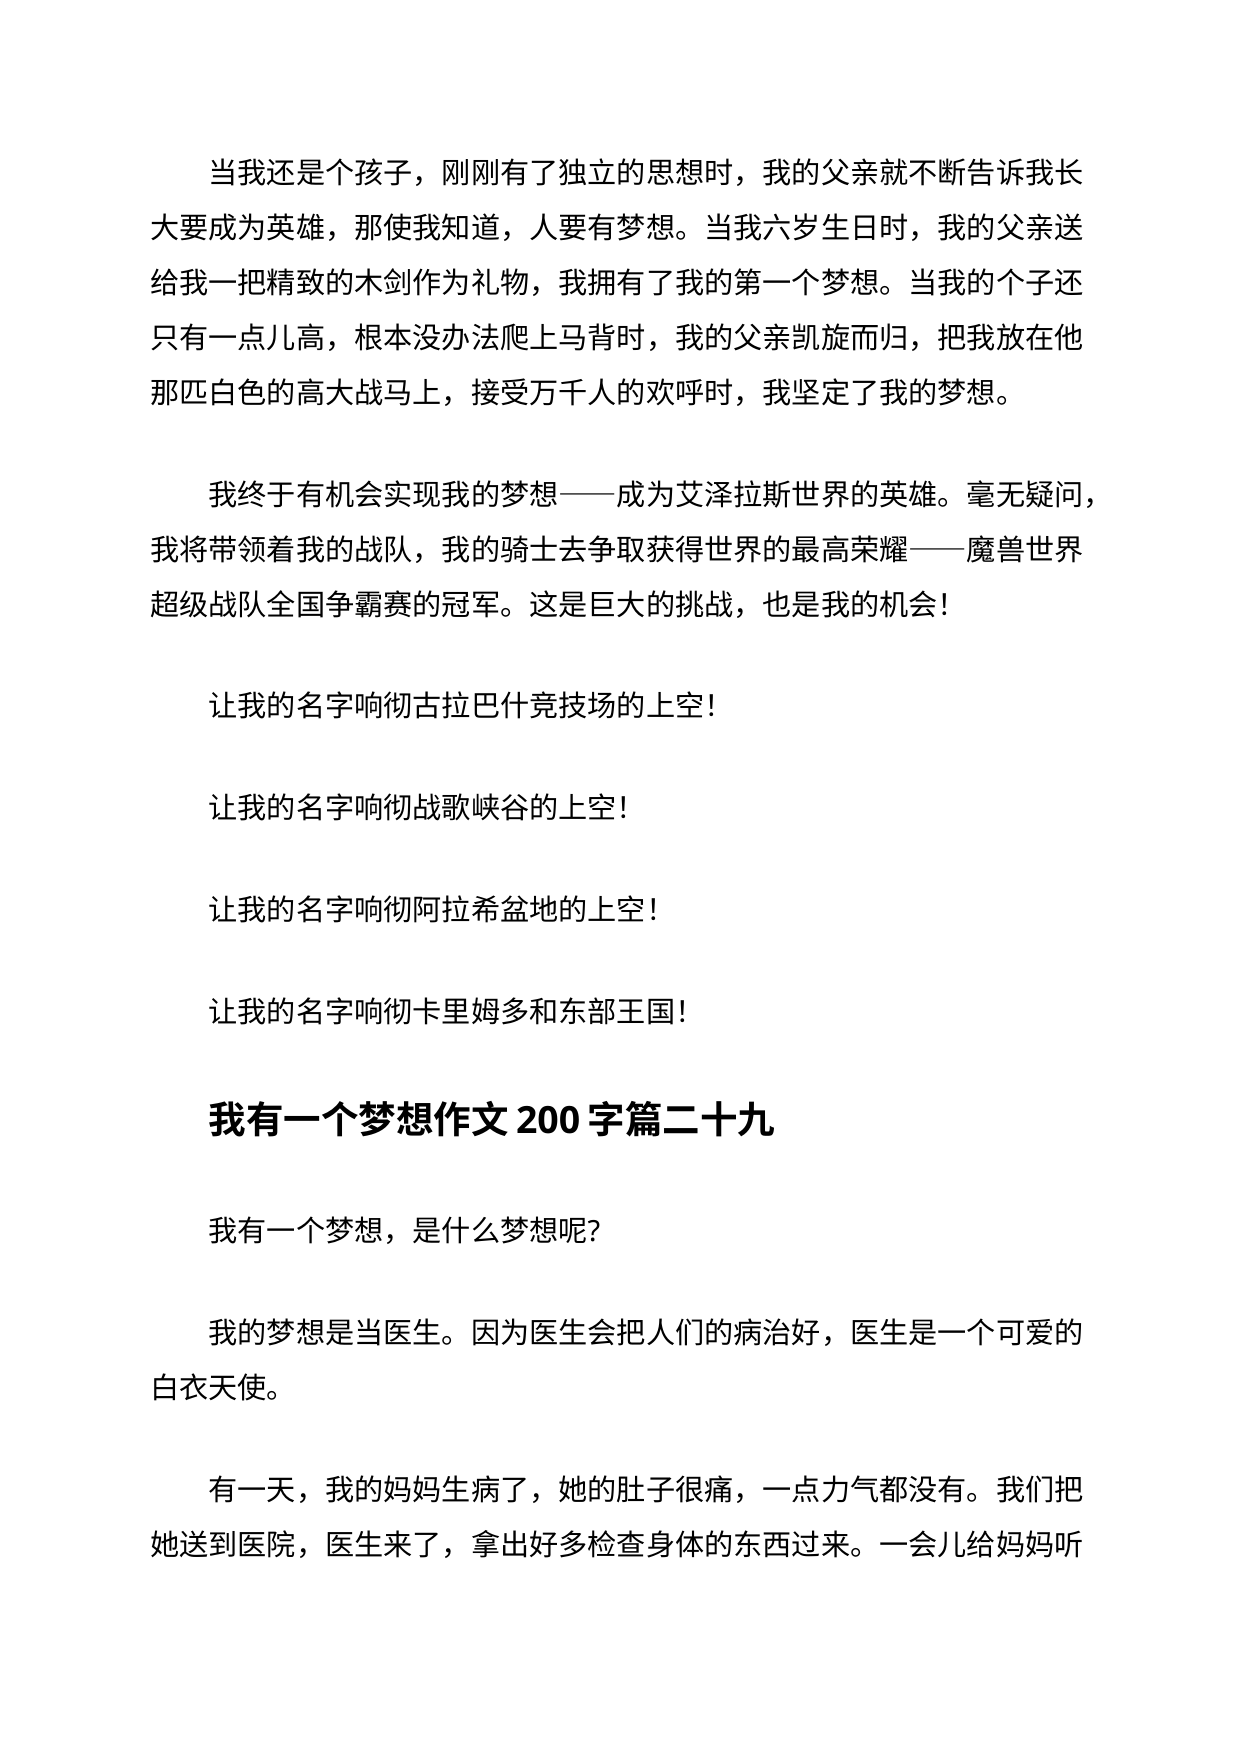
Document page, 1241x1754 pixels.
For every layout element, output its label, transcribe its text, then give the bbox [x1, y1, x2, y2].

text 让我的名字响彻战歌峡谷的上空！ [150, 785, 1090, 827]
text 我终于有机会实现我的梦想――成为艾泽拉斯世界的英雄。毫无疑问，我将带领着我的战队，我的骑士去争取获得世界的最高荣耀――魔兽世界超级战队全国争霸赛的冠军。这是巨大的挑战，也是我的机会！ [150, 471, 1090, 623]
text 我的梦想是当医生。因为医生会把人们的病治好，医生是一个可爱的白衣天使。 [150, 1309, 1090, 1407]
text 我有一个梦想，是什么梦想呢? [150, 1208, 1090, 1250]
text 让我的名字响彻阿拉希盆地的上空！ [150, 886, 1090, 929]
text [150, 1466, 1090, 1563]
text 让我的名字响彻卡里姆多和东部王国！ [150, 988, 1090, 1031]
text 当我还是个孩子，刚刚有了独立的思想时，我的父亲就不断告诉我长大要成为英雄，那使我知道，人要有梦想。当我六岁生日时，我的父亲送给我一把精致的木剑作为礼物，我拥有了我的第一个梦想。当我的个子还只有一点儿高，根本没办法爬上马背时，我的父亲凯旋而归，把我放在他那匹白色的高大战马上，接受万千人的欢呼时，我坚定了我的梦想。 [150, 150, 1090, 412]
text 让我的名字响彻古拉巴什竞技场的上空！ [150, 683, 1090, 725]
text 我有一个梦想作文200字篇二十九 [150, 1090, 1090, 1144]
